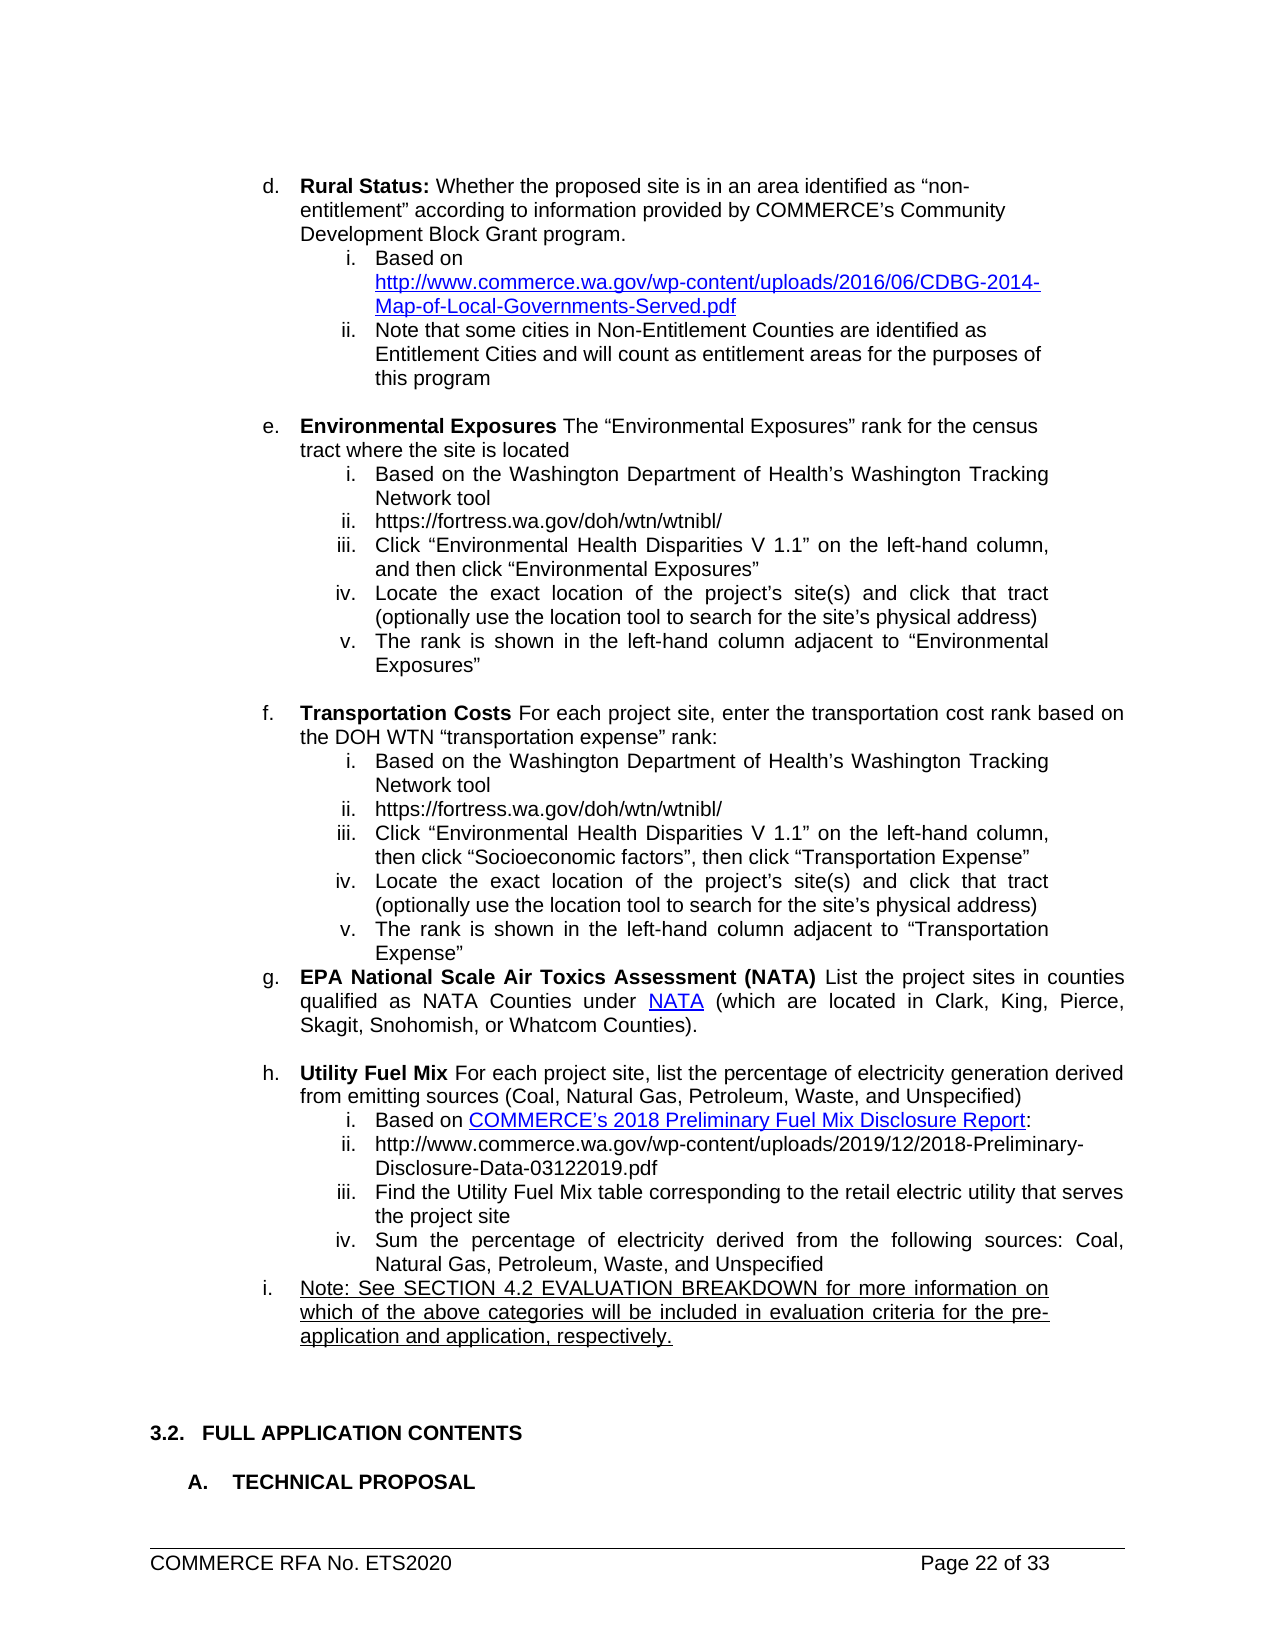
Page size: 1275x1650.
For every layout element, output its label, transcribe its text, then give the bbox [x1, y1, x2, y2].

list Click “Environmental Health Disparities V 1.1” on the left-hand column, and then click “Environmental Exposures” [356, 533, 1050, 581]
list Based on the Washington Department of Health’s Washington Tracking Network tool [356, 749, 1050, 797]
list Based on COMMERCE’s 2018 Preliminary Fuel Mix Disclosure Report: [356, 1108, 1125, 1132]
list Locate the exact location of the project’s site(s) and click that tract (optionally use the location tool to search for the site’s physical address) [356, 869, 1050, 917]
list Find the Utility Fuel Mix table corresponding to the retail electric utility that serves the project site [356, 1180, 1125, 1228]
list Based on http://www.commerce.wa.gov/wp-content/uploads/2016/06/CDBG-2014-Map-of-Local-Governments-Served.pdf [356, 246, 1050, 318]
list Locate the exact location of the project’s site(s) and click that tract (optionally use the location tool to search for the site’s physical address) [356, 581, 1050, 629]
list Rural Status: Whether the proposed site is in an area identified as “non-entitlement” according to information provided by COMMERCE’s Community Development Block Grant program. [262, 174, 1050, 246]
list TECHNICAL PROPOSAL [187, 1470, 1125, 1494]
list Environmental Exposures The “Environmental Exposures” rank for the census tract where the site is located [262, 413, 1050, 461]
list EPA National Scale Air Toxics Assessment (NATA) List the project sites in counties qualified as NATA Counties under NATA (which are located in Clark, King, Pierce, Skagit, Snohomish, or Whatcom Counties). [262, 964, 1125, 1036]
list The rank is shown in the left-hand column adjacent to “Transportation Expense” [356, 917, 1050, 964]
list Sum the percentage of electricity derived from the following sources: Coal, Natural Gas, Petroleum, Waste, and Unspecified [356, 1228, 1125, 1276]
text 3.2. FULL APPLICATION CONTENTS [150, 1421, 1125, 1445]
list Note that some cities in Non-Entitlement Counties are identified as Entitlement Cities and will count as entitlement areas for the purposes of this program [356, 318, 1050, 389]
list http://www.commerce.wa.gov/wp-content/uploads/2019/12/2018-Preliminary-Disclosure-Data-03122019.pdf [356, 1132, 1125, 1180]
list Click “Environmental Health Disparities V 1.1” on the left-hand column, then click “Socioeconomic factors”, then click “Transportation Expense” [356, 821, 1050, 869]
list The rank is shown in the left-hand column adjacent to “Environmental Exposures” [356, 629, 1050, 677]
list https://fortress.wa.gov/doh/wtn/wtnibl/ [356, 797, 1050, 821]
list https://fortress.wa.gov/doh/wtn/wtnibl/ [356, 509, 1050, 533]
list Transportation Costs For each project site, enter the transportation cost rank based on the DOH WTN “transportation expense” rank: [262, 701, 1125, 749]
list Utility Fuel Mix For each project site, list the percentage of electricity generation derived from emitting sources (Coal, Natural Gas, Petroleum, Waste, and Unspecified) [262, 1060, 1125, 1108]
list Note: See SECTION 4.2 EVALUATION BREAKDOWN for more information on which of the above categories will be included in evaluation criteria for the pre-application and application, respectively. [262, 1276, 1050, 1348]
list Based on the Washington Department of Health’s Washington Tracking Network tool [356, 461, 1050, 509]
